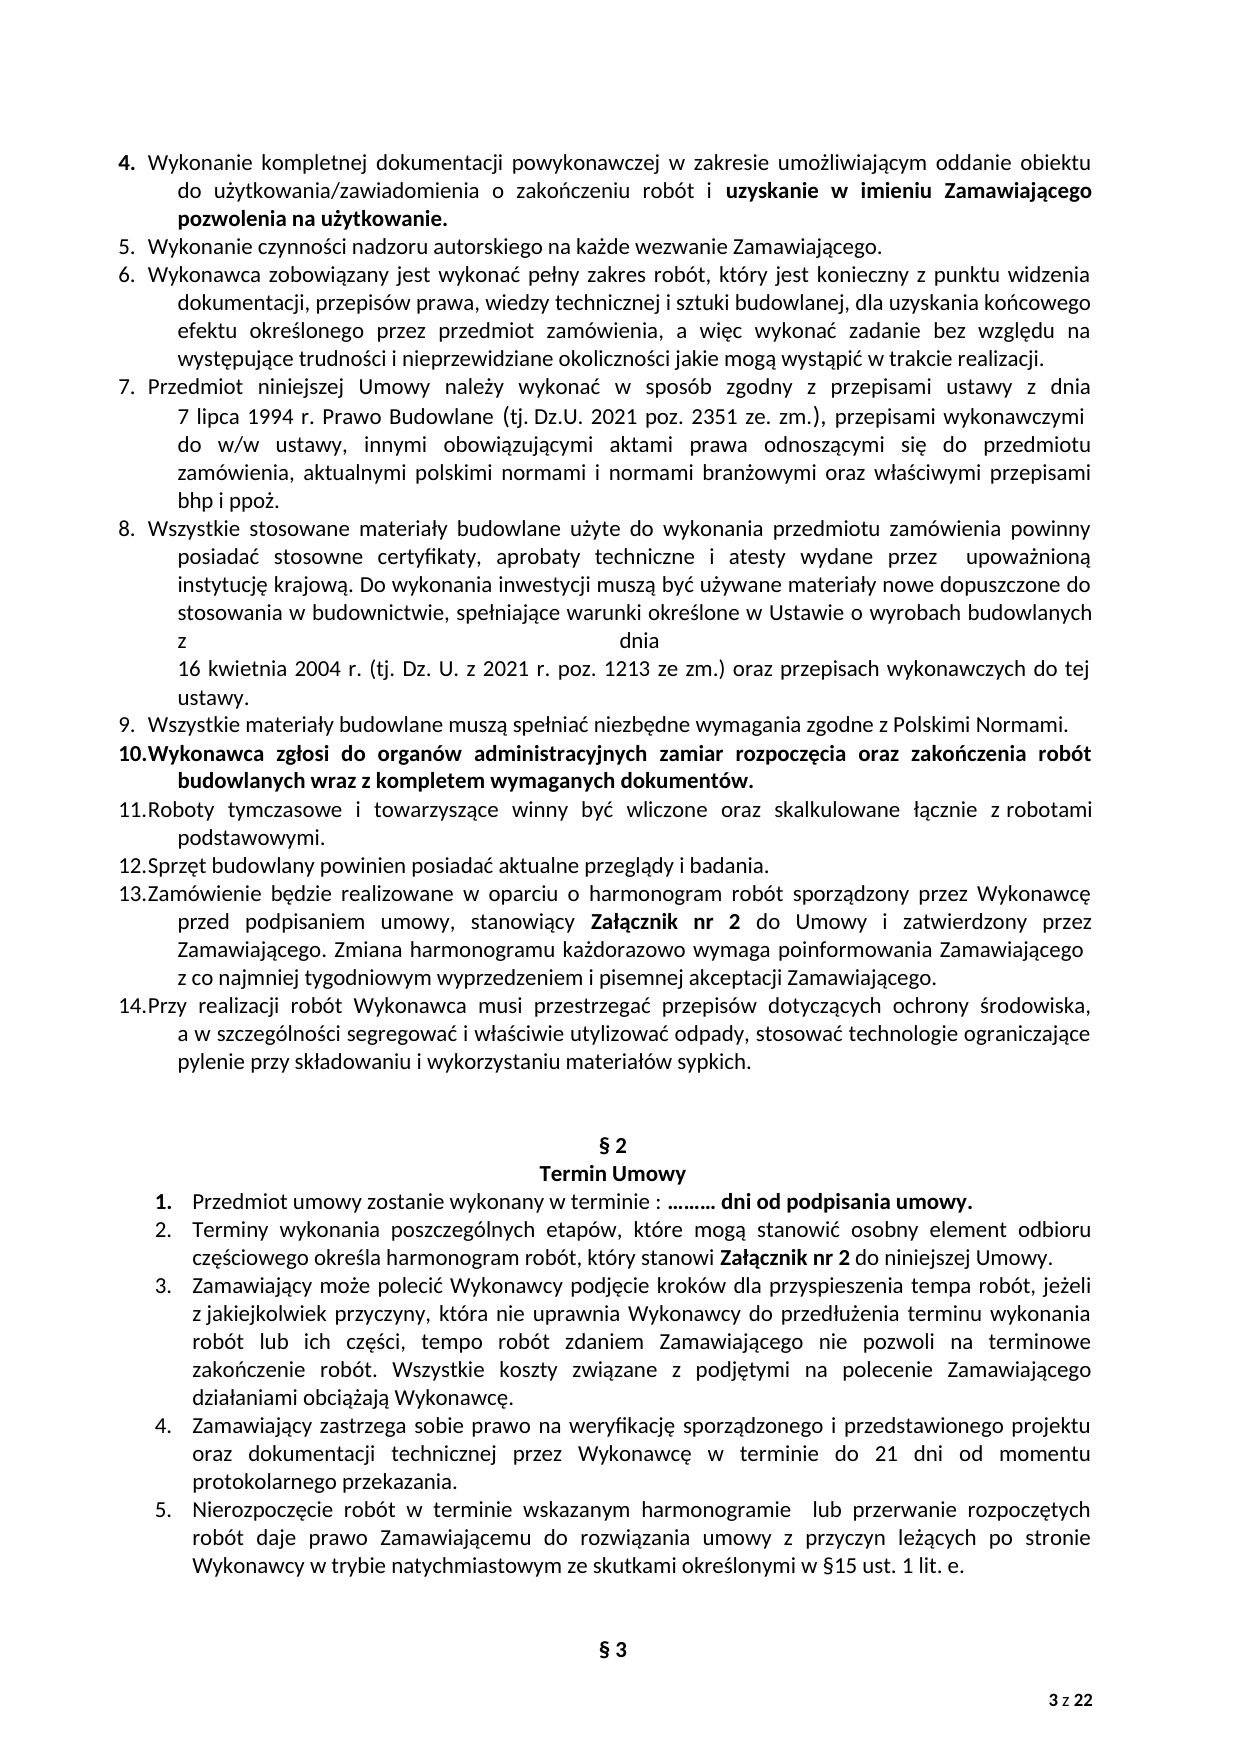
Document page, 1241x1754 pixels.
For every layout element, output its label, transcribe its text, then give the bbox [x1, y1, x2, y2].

list Zamawiający może polecić Wykonawcy podjęcie kroków dla przyspieszenia tempa robót, jeżeli z jakiejkolwiek przyczyny, która nie uprawnia Wykonawcy do przedłużenia terminu wykonania robót lub ich części, tempo robót zdaniem Zamawiającego nie pozwoli na terminowe zakończenie robót. Wszystkie koszty związane z podjętymi na polecenie Zamawiającego działaniami obciążają Wykonawcę. [154, 1271, 1092, 1411]
list Przy realizacji robót Wykonawca musi przestrzegać przepisów dotyczących ochrony środowiska, a w szczególności segregować i właściwie utylizować odpady, stosować technologie ograniczające pylenie przy składowaniu i wykorzystaniu materiałów sypkich. [118, 991, 1092, 1075]
list Zamówienie będzie realizowane w oparciu o harmonogram robót sporządzony przez Wykonawcę przed podpisaniem umowy, stanowiący Załącznik nr 2 do Umowy i zatwierdzony przez Zamawiającego. Zmiana harmonogramu każdorazowo wymaga poinformowania Zamawiającego z co najmniej tygodniowym wyprzedzeniem i pisemnej akceptacji Zamawiającego. [118, 879, 1092, 991]
list Terminy wykonania poszczególnych etapów, które mogą stanowić osobny element odbioru częściowego określa harmonogram robót, który stanowi Załącznik nr 2 do niniejszej Umowy. [154, 1215, 1092, 1271]
text Termin Umowy [133, 1159, 1092, 1187]
list Wykonawca zobowiązany jest wykonać pełny zakres robót, który jest konieczny z punktu widzenia dokumentacji, przepisów prawa, wiedzy technicznej i sztuki budowlanej, dla uzyskania końcowego efektu określonego przez przedmiot zamówienia, a więc wykonać zadanie bez względu na występujące trudności i nieprzewidziane okoliczności jakie mogą wystąpić w trakcie realizacji. [118, 260, 1092, 372]
list Roboty tymczasowe i towarzyszące winny być wliczone oraz skalkulowane łącznie z robotami podstawowymi. [118, 795, 1092, 851]
list Wszystkie stosowane materiały budowlane użyte do wykonania przedmiotu zamówienia powinny posiadać stosowne certyfikaty, aprobaty techniczne i atesty wydane przez upoważnioną instytucję krajową. Do wykonania inwestycji muszą być używane materiały nowe dopuszczone do stosowania w budownictwie, spełniające warunki określone w Ustawie o wyrobach budowlanych z dnia 16 kwietnia 2004 r. (tj. Dz. U. z 2021 r. poz. 1213 ze zm.) oraz przepisach wykonawczych do tej ustawy. [118, 514, 1092, 711]
list Przedmiot niniejszej Umowy należy wykonać w sposób zgodny z przepisami ustawy z dnia 7 lipca 1994 r. Prawo Budowlane (tj. Dz.U. 2021 poz. 2351 ze. zm.), przepisami wykonawczymi do w/w ustawy, innymi obowiązującymi aktami prawa odnoszącymi się do przedmiotu zamówienia, aktualnymi polskimi normami i normami branżowymi oraz właściwymi przepisami bhp i ppoż. [118, 372, 1092, 514]
list Wykonawca zgłosi do organów administracyjnych zamiar rozpoczęcia oraz zakończenia robót budowlanych wraz z kompletem wymaganych dokumentów. [118, 739, 1092, 795]
list Sprzęt budowlany powinien posiadać aktualne przeglądy i badania. [118, 851, 1092, 879]
text § 3 [133, 1635, 1092, 1663]
list Zamawiający zastrzega sobie prawo na weryfikację sporządzonego i przedstawionego projektu oraz dokumentacji technicznej przez Wykonawcę w terminie do 21 dni od momentu protokolarnego przekazania. [154, 1411, 1092, 1495]
list Wszystkie materiały budowlane muszą spełniać niezbędne wymagania zgodne z Polskimi Normami. [118, 711, 1092, 739]
list Nierozpoczęcie robót w terminie wskazanym harmonogramie lub przerwanie rozpoczętych robót daje prawo Zamawiającemu do rozwiązania umowy z przyczyn leżących po stronie Wykonawcy w trybie natychmiastowym ze skutkami określonymi w §15 ust. 1 lit. e. [154, 1495, 1092, 1579]
text § 2 [133, 1131, 1092, 1159]
list Wykonanie czynności nadzoru autorskiego na każde wezwanie Zamawiającego. [118, 232, 1092, 260]
list Wykonanie kompletnej dokumentacji powykonawczej w zakresie umożliwiającym oddanie obiektu do użytkowania/zawiadomienia o zakończeniu robót i uzyskanie w imieniu Zamawiającego pozwolenia na użytkowanie. [118, 148, 1092, 232]
list Przedmiot umowy zostanie wykonany w terminie : ……… dni od podpisania umowy. [154, 1187, 1092, 1215]
